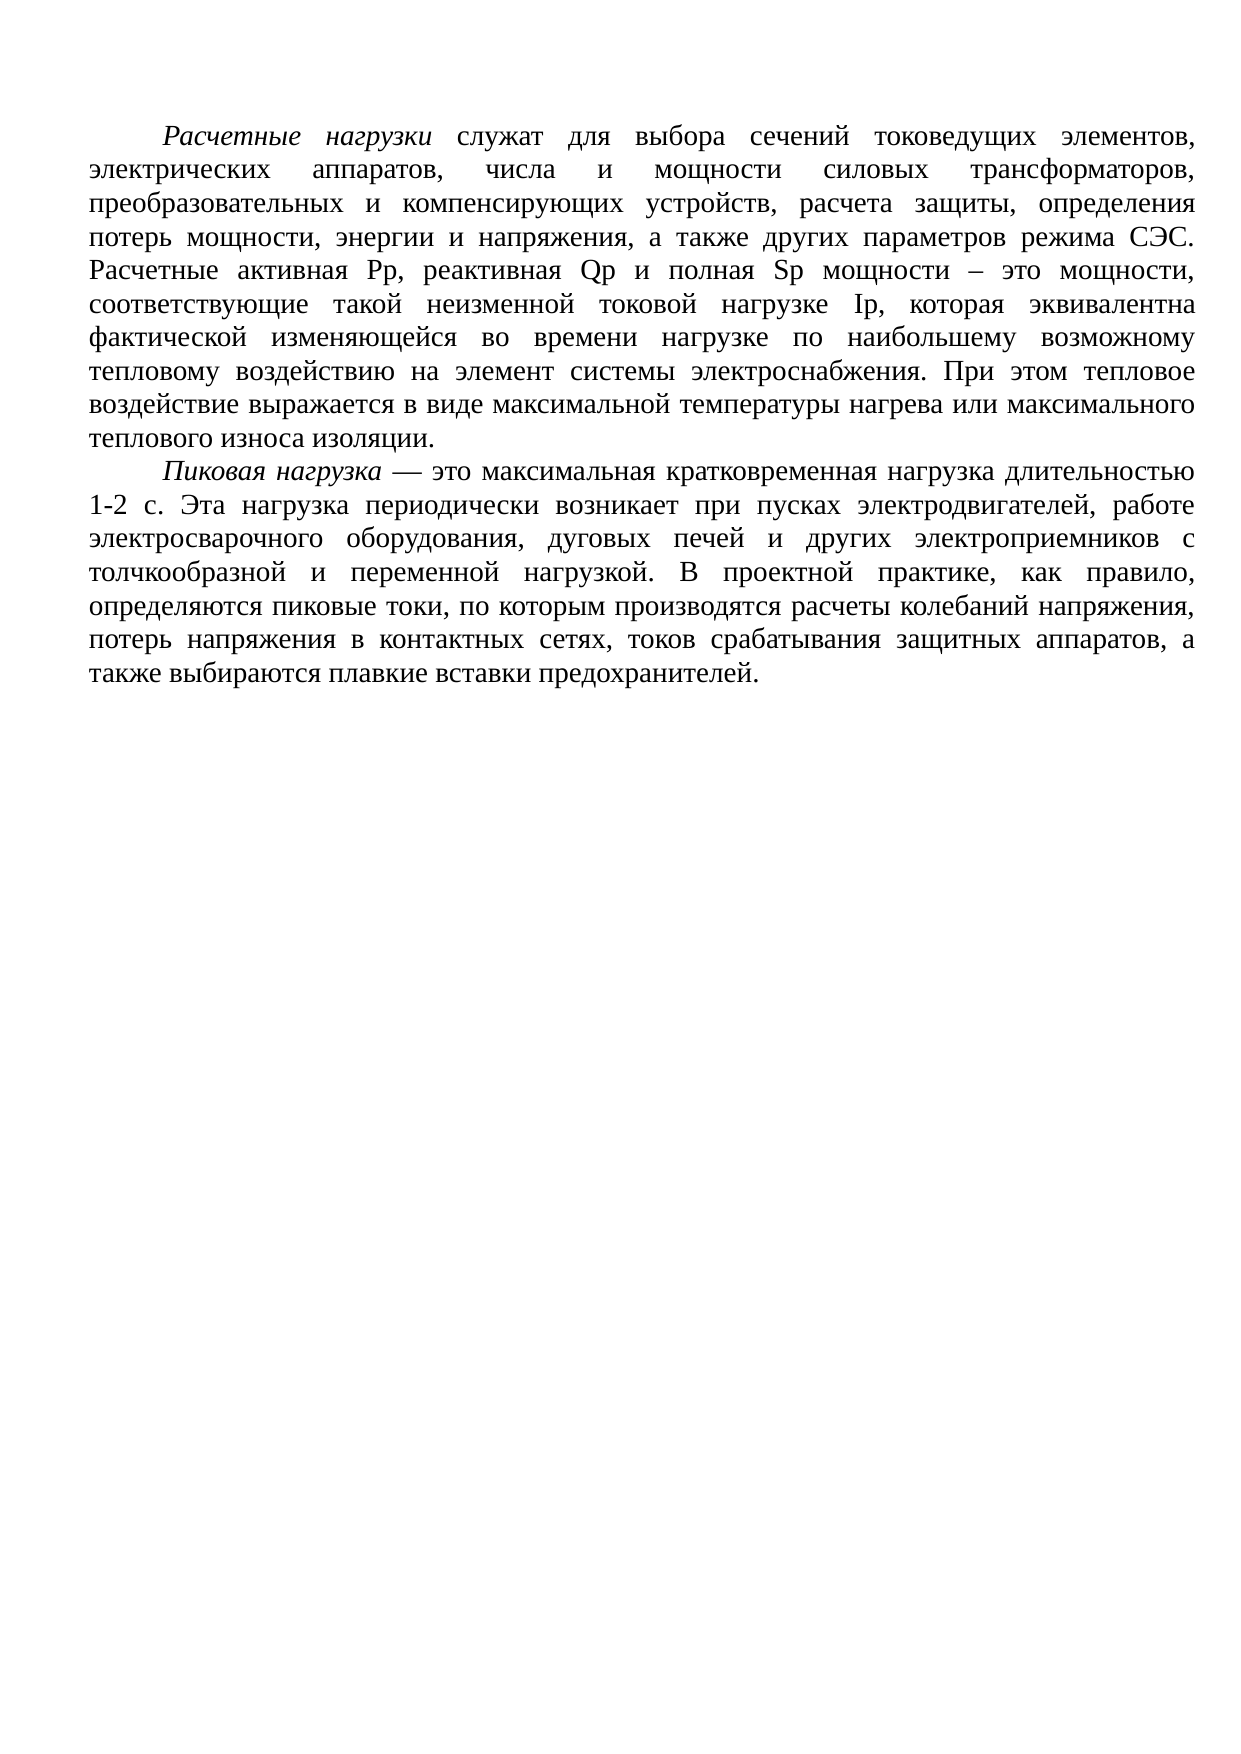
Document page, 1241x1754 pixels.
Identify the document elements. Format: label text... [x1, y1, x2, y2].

text Расчетные нагрузки служат для выбора сечений токоведущих элементов, электрических аппаратов, числа и мощности силовых трансформаторов, преобразовательных и компенсирующих устройств, расчета защиты, определения потерь мощности, энергии и напряжения, а также других параметров режима СЭС. Расчетные активная Рр, реактивная Qр и полная Sр мощности – это мощности, соответствующие такой неизменной токовой нагрузке Iр, которая эквивалентна фактической изменяющейся во времени нагрузке по наибольшему возможному тепловому воздействию на элемент системы электроснабжения. При этом тепловое воздействие выражается в виде максимальной температуры нагрева или максимального теплового износа изоляции. [89, 118, 1196, 453]
text Пиковая нагрузка — это максимальная кратковременная нагрузка длительностью 1-2 с. Эта нагрузка периодически возникает при пусках электродвигателей, работе электросварочного оборудования, дуговых печей и других электроприемников с толчкообразной и переменной нагрузкой. В проектной практике, как правило, определяются пиковые токи, по которым производятся расчеты колебаний напряжения, потерь напряжения в контактных сетях, токов срабатывания защитных аппаратов, а также выбираются плавкие вставки предохранителей. [89, 453, 1196, 688]
